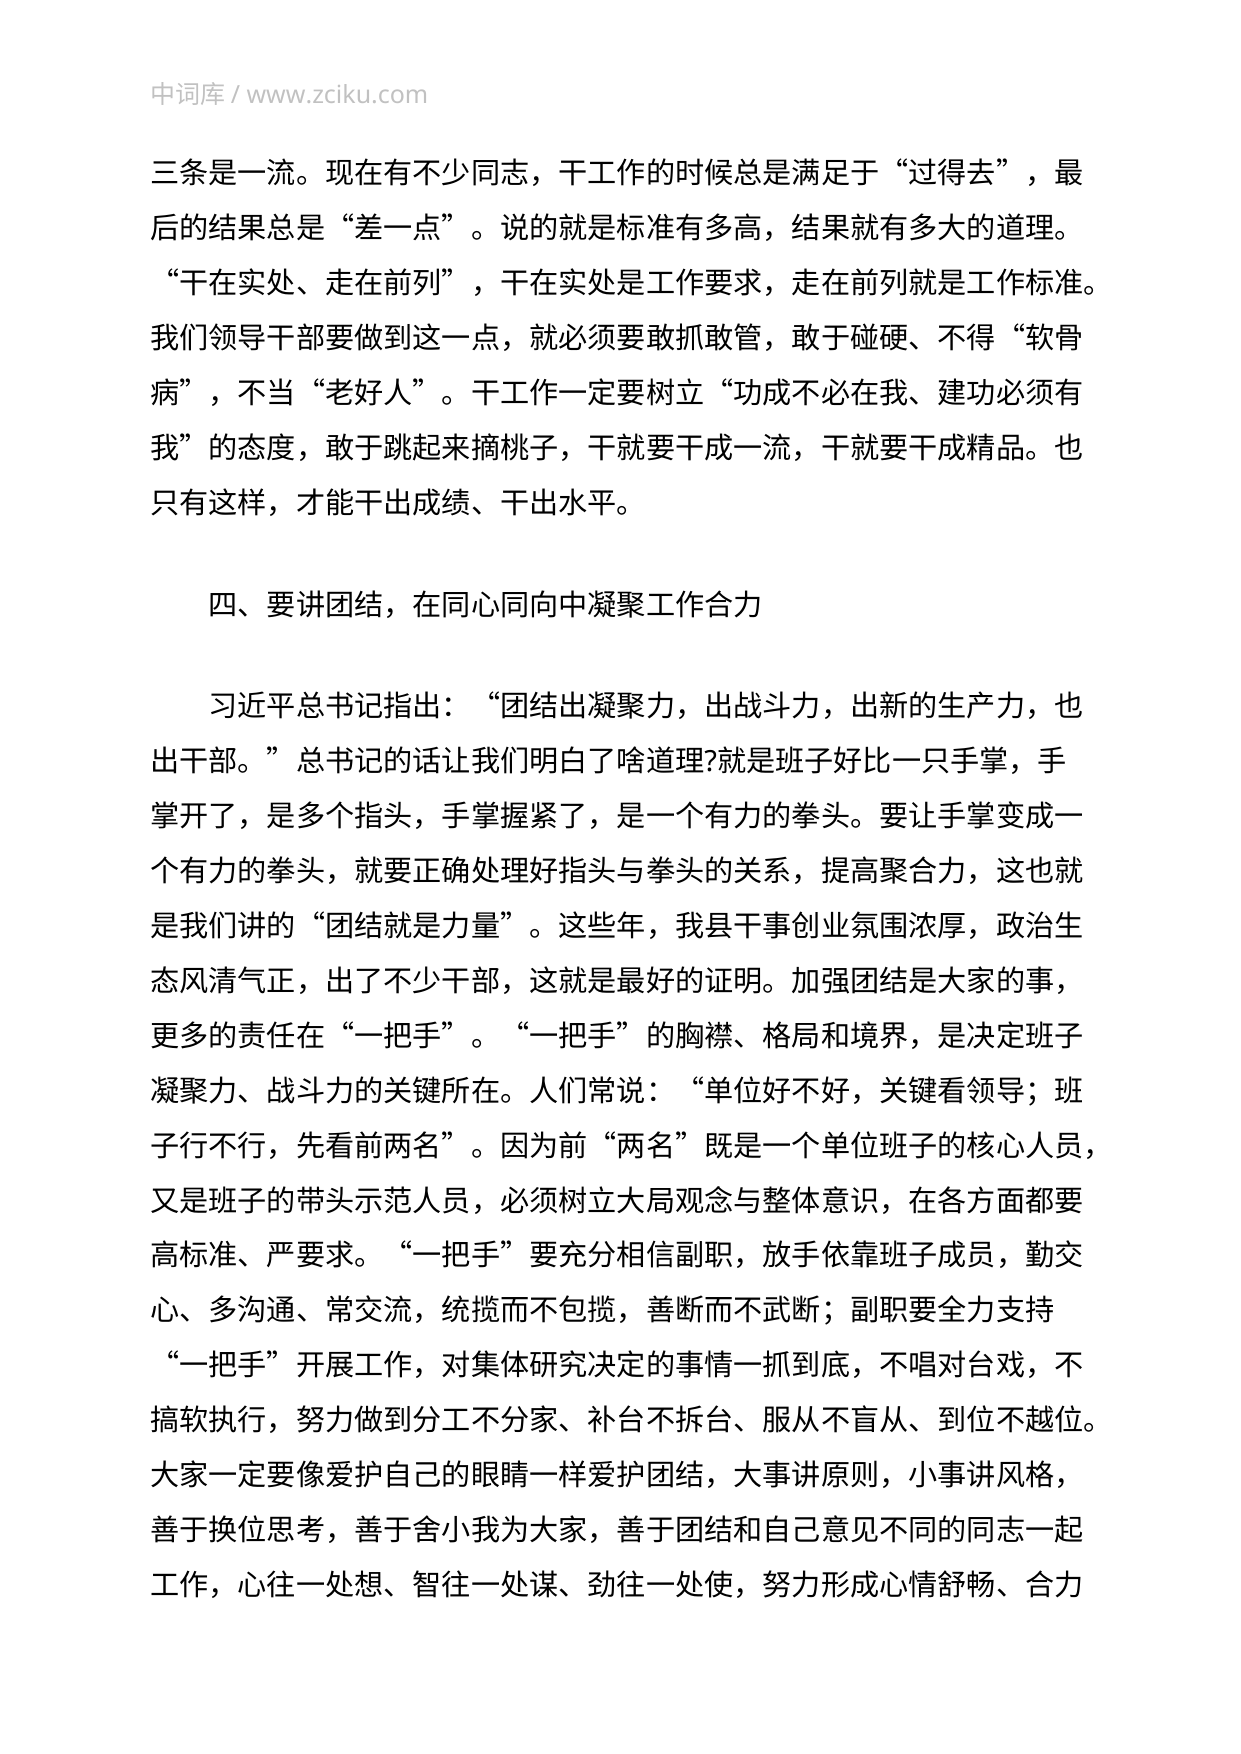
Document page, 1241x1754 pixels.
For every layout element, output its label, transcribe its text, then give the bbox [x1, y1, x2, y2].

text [150, 150, 1090, 522]
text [150, 683, 1090, 1604]
text 四、要讲团结，在同心同向中凝聚工作合力 [150, 581, 1090, 623]
